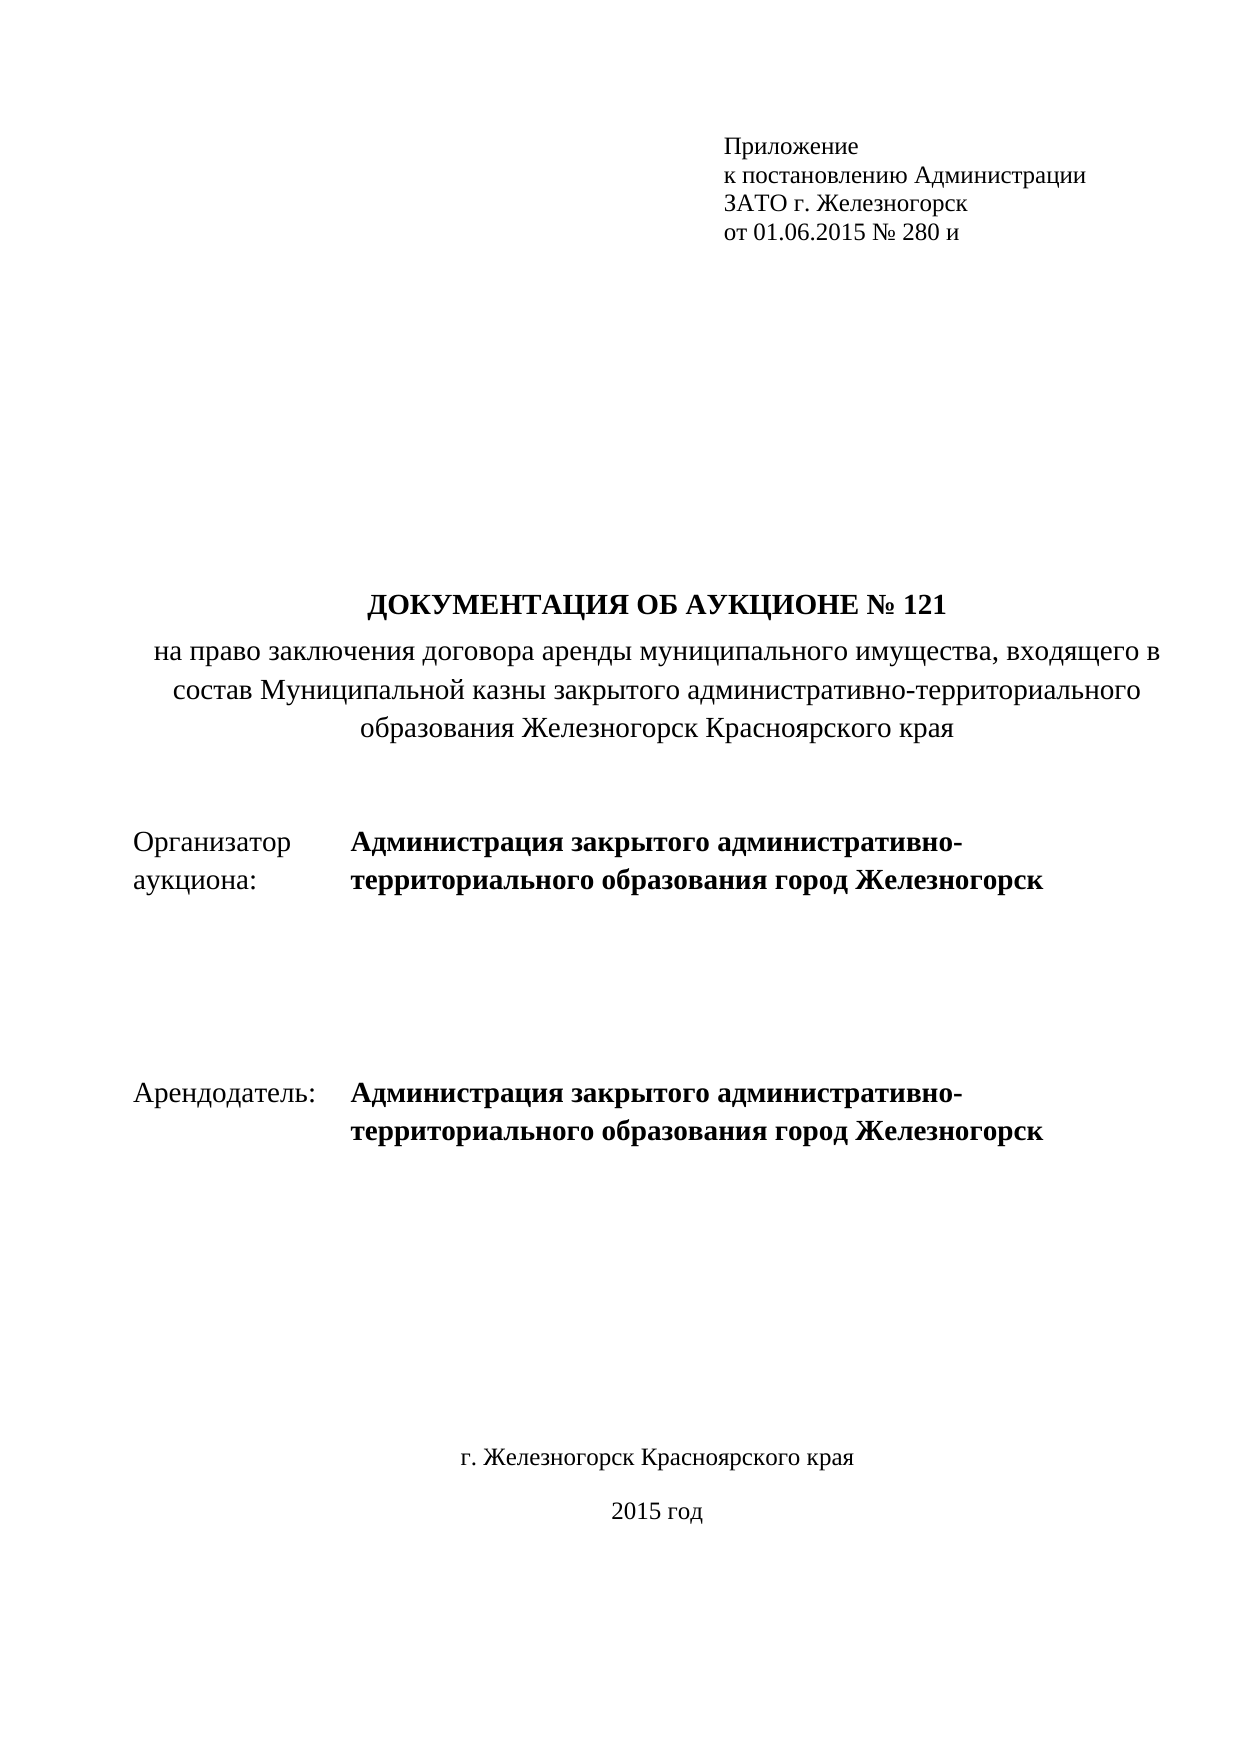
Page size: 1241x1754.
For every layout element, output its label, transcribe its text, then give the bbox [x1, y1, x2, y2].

table_cell Администрация закрытого административно-территориального образования город Железногорск [339, 967, 1118, 1227]
table_header Администрация закрытого административно-территориального образования город Железногорск [339, 824, 1118, 967]
text ЗАТО г. Железногорск [723, 188, 1181, 217]
table_header Организатор аукциона: [122, 824, 339, 967]
text к постановлению Администрации [723, 160, 1181, 188]
text Приложение [723, 131, 1181, 160]
text на право заключения договора аренды муниципального имущества, входящего в состав Муниципальной казны закрытого административно-территориального образования Железногорск Красноярского края [133, 633, 1181, 744]
table_cell Арендодатель: [122, 967, 339, 1227]
text от 01.06.2015 № 280 и [723, 217, 1181, 246]
text г. Железногорск Красноярского края [133, 1442, 1181, 1471]
text 2015 год [133, 1496, 1181, 1524]
text ДОКУМЕНТАЦИЯ ОБ АУКЦИОНЕ № 121 [133, 587, 1181, 621]
